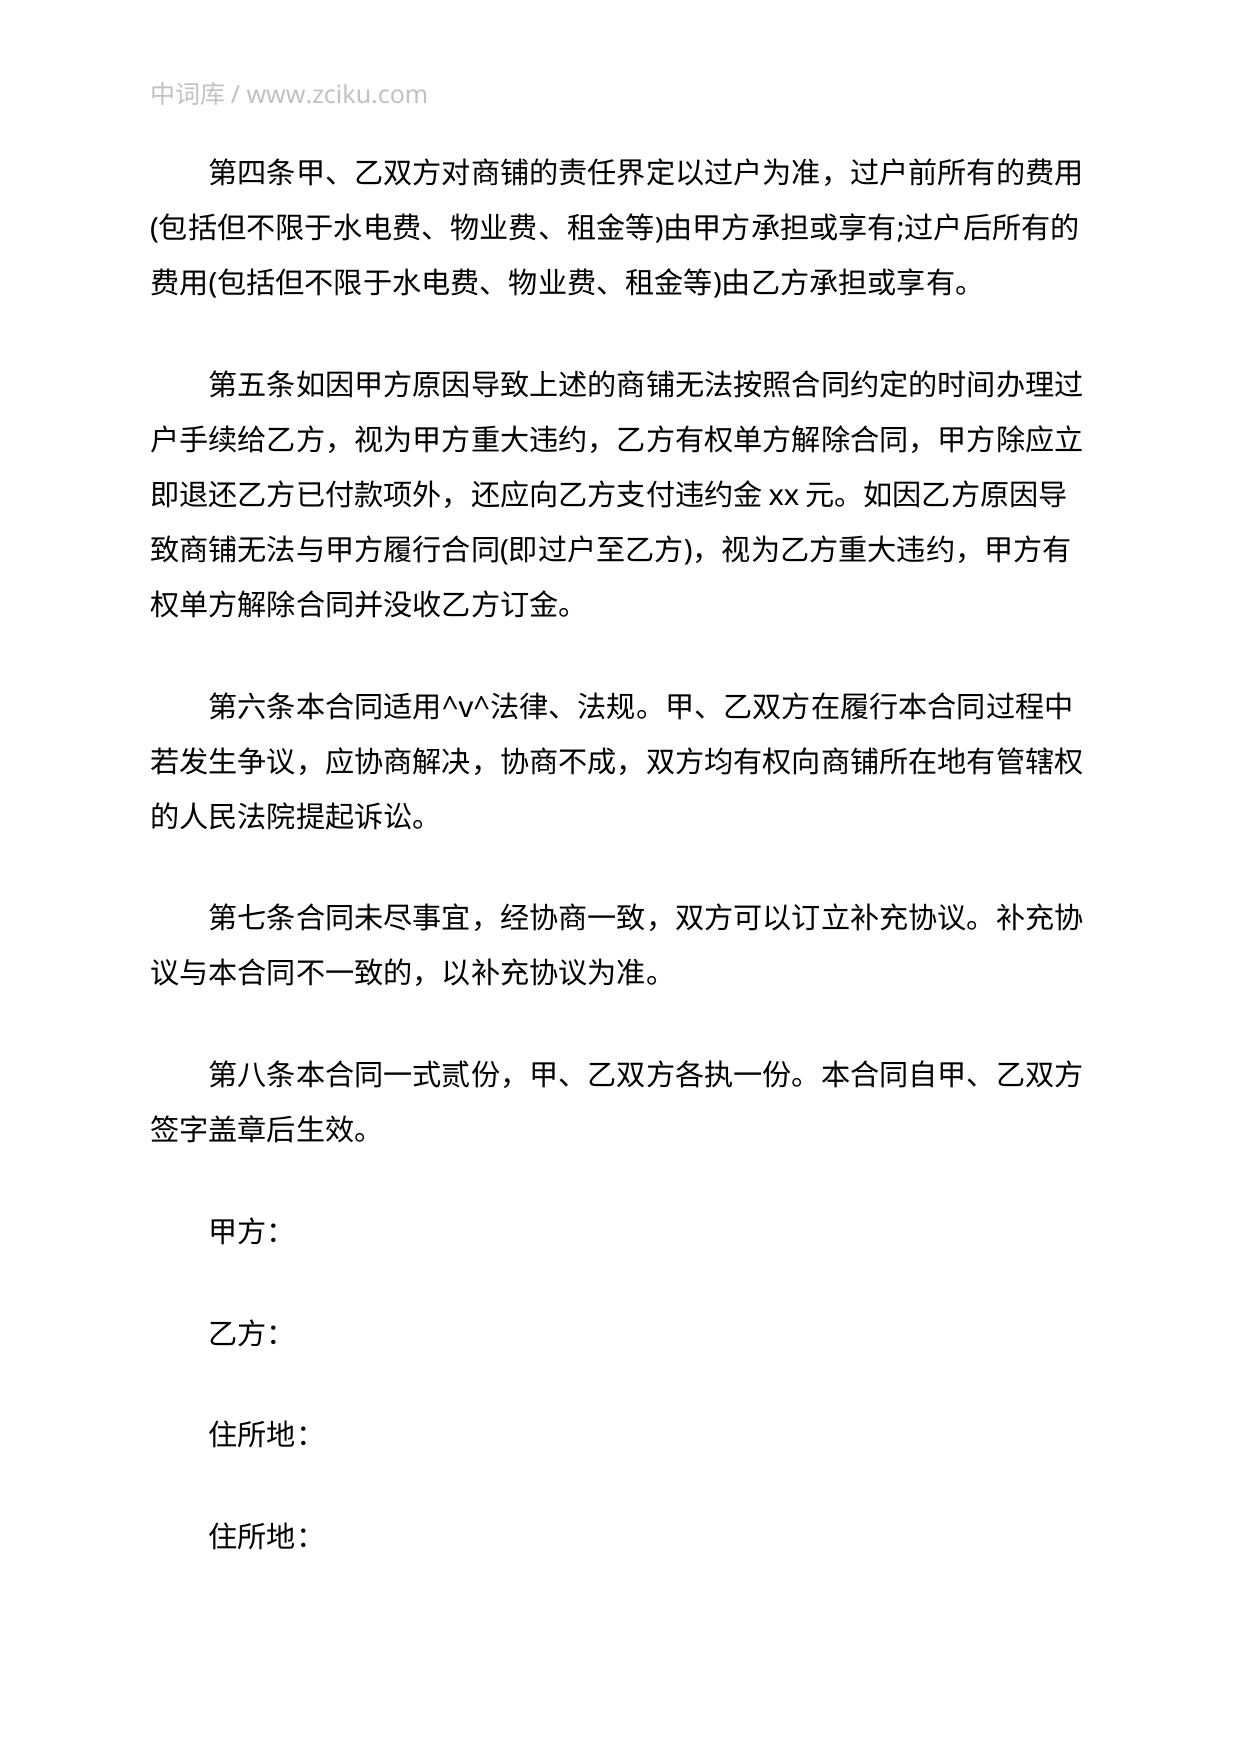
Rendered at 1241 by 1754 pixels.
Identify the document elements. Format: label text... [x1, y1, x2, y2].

text 甲方： [150, 1208, 1090, 1251]
text 第六条本合同适用^v^法律、法规。甲、乙双方在履行本合同过程中若发生争议，应协商解决，协商不成，双方均有权向商铺所在地有管辖权的人民法院提起诉讼。 [150, 683, 1090, 836]
text 第八条本合同一式贰份，甲、乙双方各执一份。本合同自甲、乙双方签字盖章后生效。 [150, 1052, 1090, 1149]
text 住所地： [150, 1514, 1090, 1556]
text 第四条甲、乙双方对商铺的责任界定以过户为准，过户前所有的费用(包括但不限于水电费、物业费、租金等)由甲方承担或享有;过户后所有的费用(包括但不限于水电费、物业费、租金等)由乙方承担或享有。 [150, 150, 1090, 302]
text 住所地： [150, 1412, 1090, 1454]
text 第五条如因甲方原因导致上述的商铺无法按照合同约定的时间办理过户手续给乙方，视为甲方重大违约，乙方有权单方解除合同，甲方除应立即退还乙方已付款项外，还应向乙方支付违约金xx元。如因乙方原因导致商铺无法与甲方履行合同(即过户至乙方)，视为乙方重大违约，甲方有权单方解除合同并没收乙方订金。 [150, 362, 1090, 624]
text 乙方： [150, 1310, 1090, 1352]
text 第七条合同未尽事宜，经协商一致，双方可以订立补充协议。补充协议与本合同不一致的，以补充协议为准。 [150, 895, 1090, 992]
